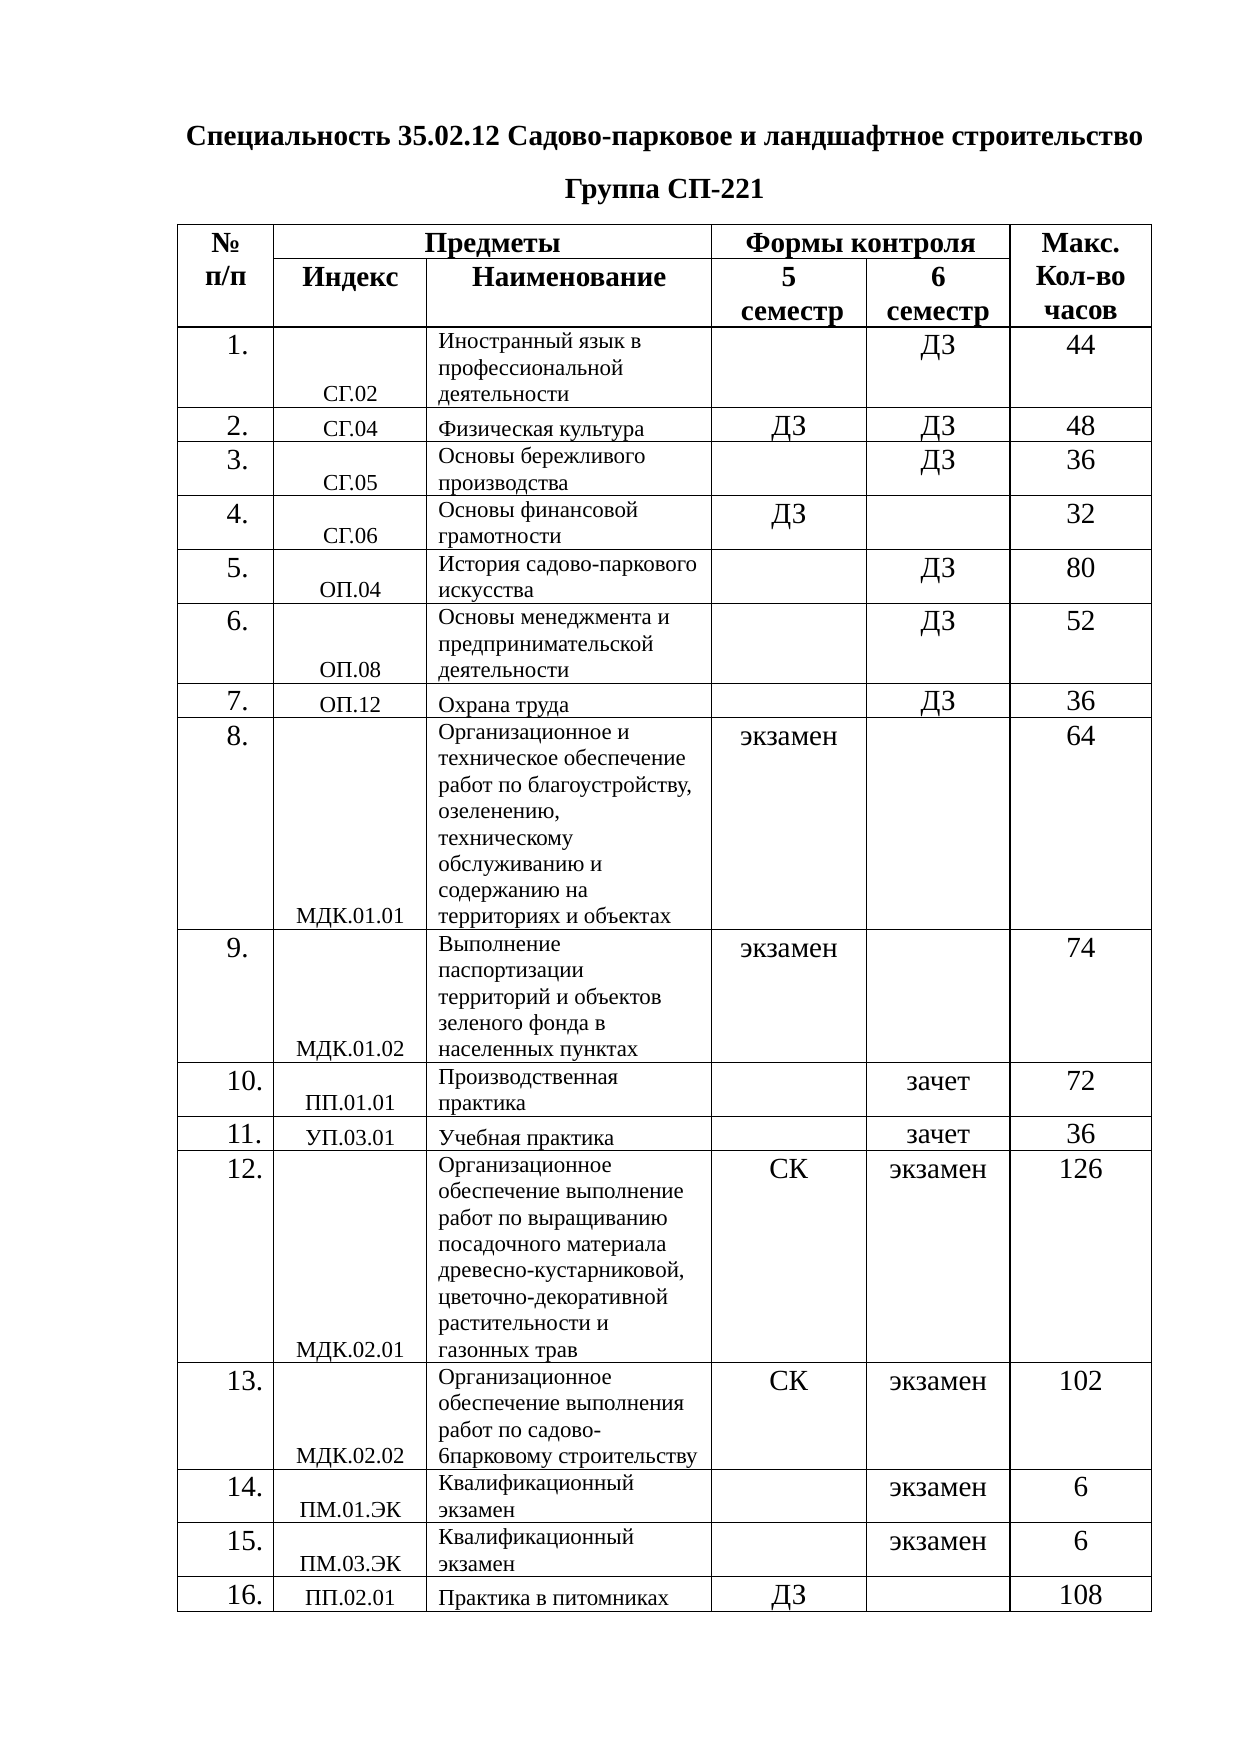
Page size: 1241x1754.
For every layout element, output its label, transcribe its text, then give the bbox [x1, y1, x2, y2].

table_cell зачет [867, 1117, 1009, 1150]
table_cell [712, 442, 866, 495]
table_cell [178, 1063, 273, 1116]
table_cell [867, 496, 1009, 549]
table_cell [712, 684, 866, 717]
table_cell Иностранный язык в профессиональной деятельности [427, 328, 711, 407]
table_cell СГ.06 [274, 496, 426, 549]
table_cell СГ.02 [274, 328, 426, 407]
table_cell [178, 1117, 273, 1150]
table_cell Квалификационный экзамен [427, 1523, 711, 1576]
table_cell МДК.01.02 [274, 930, 426, 1062]
table_cell СГ.05 [274, 442, 426, 495]
table_cell экзамен [867, 1151, 1009, 1362]
table_cell [178, 442, 273, 495]
table_cell [178, 550, 273, 602]
table_cell СК [712, 1363, 866, 1468]
table_cell Основы финансовой грамотности [427, 496, 711, 549]
table_cell Физическая культура [427, 408, 711, 441]
table_cell ДЗ [867, 604, 1009, 682]
table_cell Организационное и техническое обеспечение работ по благоустройству, озеленению, техническому обслуживанию и содержанию на территориях и объектах [427, 718, 711, 929]
table_cell зачет [867, 1063, 1009, 1116]
table_cell [712, 1470, 866, 1522]
table_cell 108 [1011, 1577, 1151, 1611]
table_cell 72 [1011, 1063, 1151, 1116]
table_header Формы контроля [712, 225, 1009, 258]
table_cell экзамен [867, 1470, 1009, 1522]
table_cell [178, 1470, 273, 1522]
table_cell [712, 1063, 866, 1116]
table_cell 36 [1011, 442, 1151, 495]
table_cell 80 [1011, 550, 1151, 602]
table_cell 48 [1011, 408, 1151, 441]
table_cell МДК.01.01 [274, 718, 426, 929]
table_cell ДЗ [867, 442, 1009, 495]
table_cell ДЗ [712, 496, 866, 549]
table_header Предметы [274, 225, 711, 258]
table_cell Выполнение паспортизации территорий и объектов зеленого фонда в населенных пунктах [427, 930, 711, 1062]
table_header Макс. Кол-во часов [1011, 225, 1151, 326]
table_cell Организационное обеспечение выполнение работ по выращиванию посадочного материала древесно-кустарниковой, цветочно-декоративной растительности и газонных трав [427, 1151, 711, 1362]
table_cell [867, 1577, 1009, 1611]
table_cell ПП.01.01 [274, 1063, 426, 1116]
table_cell СК [712, 1151, 866, 1362]
table_cell [712, 1523, 866, 1576]
table_cell МДК.02.02 [274, 1363, 426, 1468]
table_cell Производственная практика [427, 1063, 711, 1116]
table_cell 6 [1011, 1523, 1151, 1576]
table_cell УП.03.01 [274, 1117, 426, 1150]
table_cell [178, 684, 273, 717]
table_cell 126 [1011, 1151, 1151, 1362]
table_cell Индекс [274, 259, 426, 326]
table_cell 32 [1011, 496, 1151, 549]
table_cell [712, 604, 866, 682]
table_cell [178, 328, 273, 407]
table_cell ОП.12 [274, 684, 426, 717]
table_cell Квалификационный экзамен [427, 1470, 711, 1522]
table_header № п/п [178, 225, 273, 326]
table_cell [178, 718, 273, 929]
table_cell ПМ.03.ЭК [274, 1523, 426, 1576]
text Группа СП-221 [177, 171, 1152, 204]
table_cell ПП.02.01 [274, 1577, 426, 1611]
table_cell История садово-паркового искусства [427, 550, 711, 602]
table_cell [178, 1363, 273, 1468]
table_cell ДЗ [867, 328, 1009, 407]
table_cell Основы бережливого производства [427, 442, 711, 495]
table_cell 44 [1011, 328, 1151, 407]
table_cell 6 [1011, 1470, 1151, 1522]
table_cell 36 [1011, 1117, 1151, 1150]
table_cell [178, 604, 273, 682]
table_cell экзамен [867, 1523, 1009, 1576]
text Специальность 35.02.12 Садово-парковое и ландшафтное строительство [177, 118, 1152, 152]
table_cell [178, 496, 273, 549]
table_cell Практика в питомниках [427, 1577, 711, 1611]
table_cell [712, 1117, 866, 1150]
table_cell 74 [1011, 930, 1151, 1062]
table_cell Организационное обеспечение выполнения работ по садово-6парковому строительству [427, 1363, 711, 1468]
table_cell [178, 1523, 273, 1576]
table_cell [712, 550, 866, 602]
table_cell [178, 930, 273, 1062]
table_cell ДЗ [712, 408, 866, 441]
table_cell [178, 1151, 273, 1362]
table_cell экзамен [712, 718, 866, 929]
table_cell ДЗ [867, 408, 1009, 441]
table_cell ДЗ [712, 1577, 866, 1611]
table_cell Учебная практика [427, 1117, 711, 1150]
table_cell ДЗ [867, 550, 1009, 602]
table_cell ОП.08 [274, 604, 426, 682]
table_cell 52 [1011, 604, 1151, 682]
table_cell [867, 930, 1009, 1062]
table_cell [712, 328, 866, 407]
table_cell [178, 408, 273, 441]
table_cell 5 семестр [712, 259, 866, 326]
table_cell Охрана труда [427, 684, 711, 717]
table_cell 36 [1011, 684, 1151, 717]
table_cell 64 [1011, 718, 1151, 929]
table_cell ПМ.01.ЭК [274, 1470, 426, 1522]
table_cell ДЗ [867, 684, 1009, 717]
table_cell Основы менеджмента и предпринимательской деятельности [427, 604, 711, 682]
table_cell экзамен [712, 930, 866, 1062]
table_cell МДК.02.01 [274, 1151, 426, 1362]
table_cell экзамен [867, 1363, 1009, 1468]
table_cell СГ.04 [274, 408, 426, 441]
table_cell [867, 718, 1009, 929]
table_cell 6 семестр [867, 259, 1009, 326]
table_cell [178, 1577, 273, 1611]
table_cell Наименование [427, 259, 711, 326]
table_cell 102 [1011, 1363, 1151, 1468]
table_cell ОП.04 [274, 550, 426, 602]
